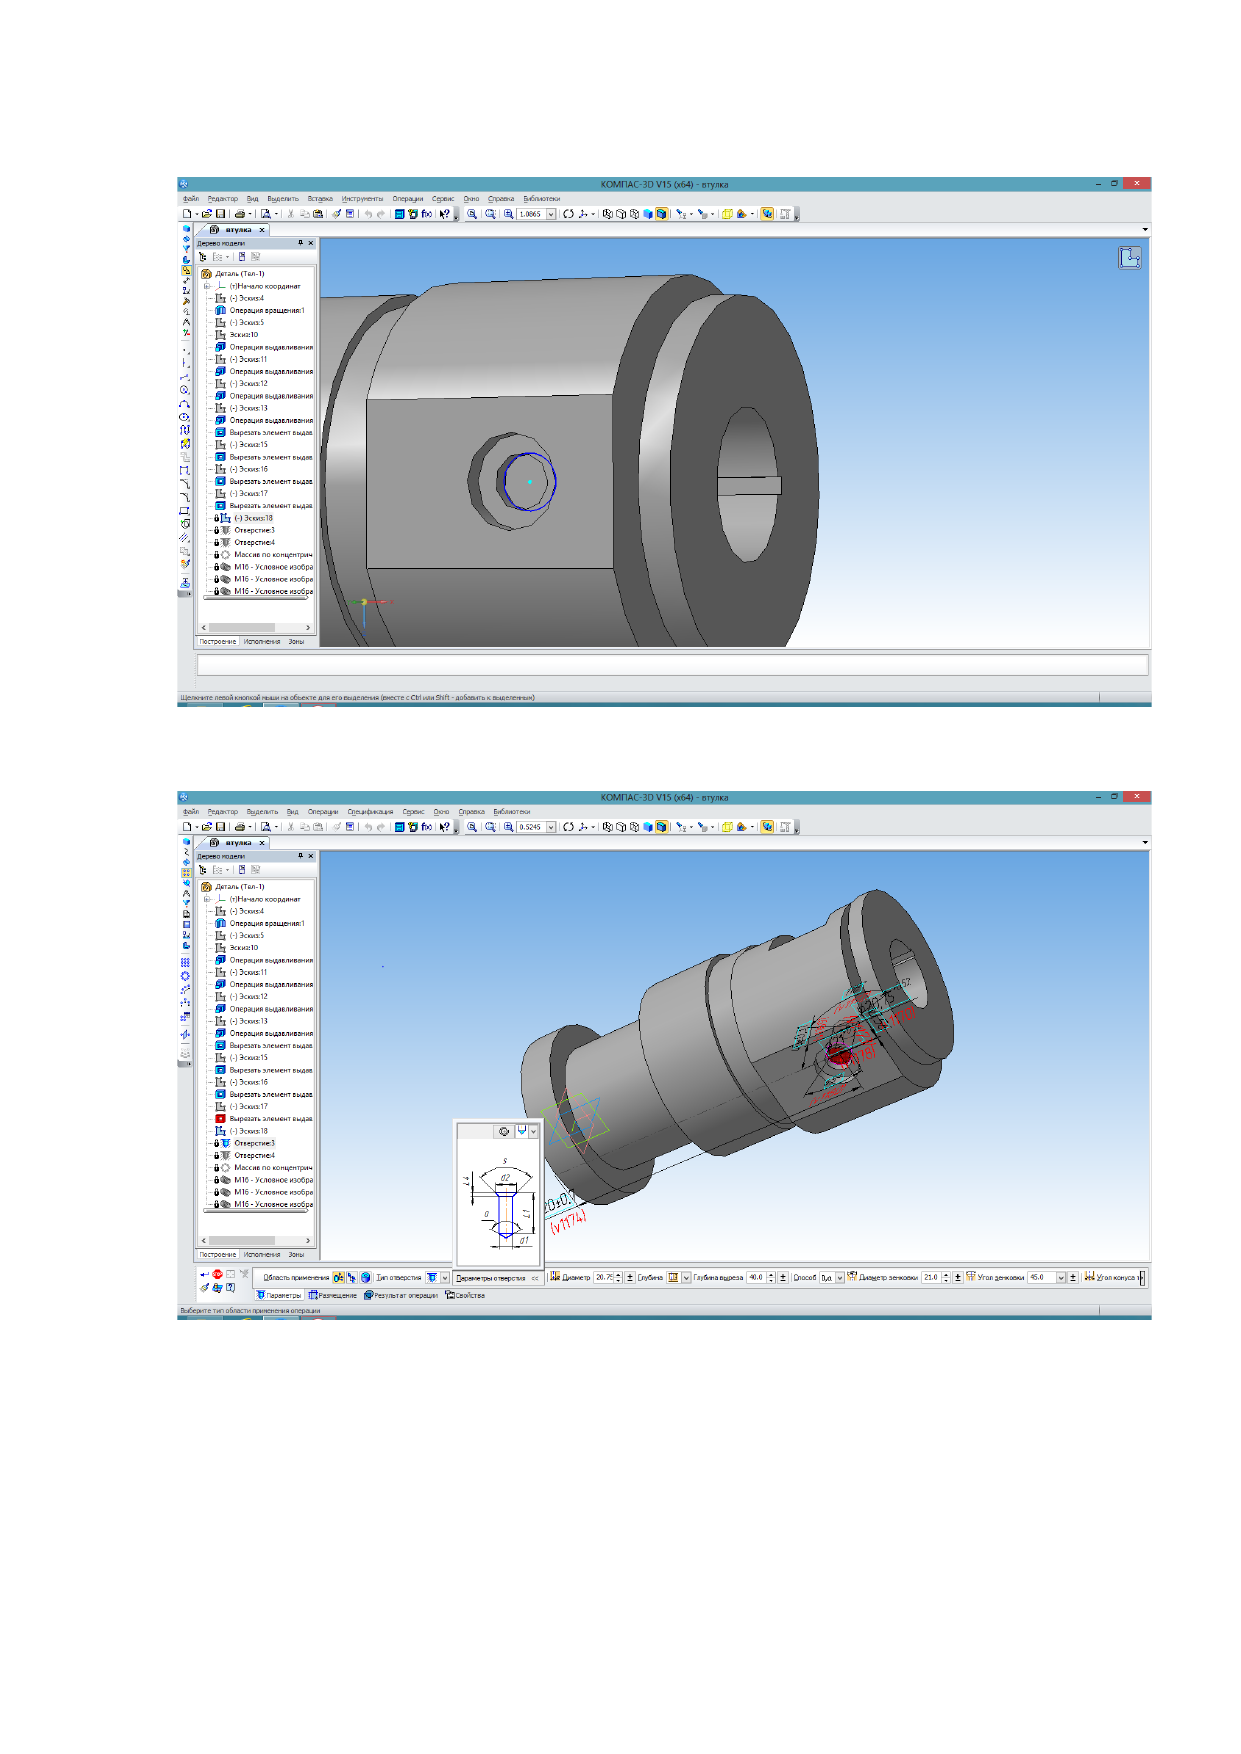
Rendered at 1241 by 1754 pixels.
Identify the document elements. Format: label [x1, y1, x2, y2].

picture [177, 791, 1152, 1320]
picture [177, 177, 1152, 707]
